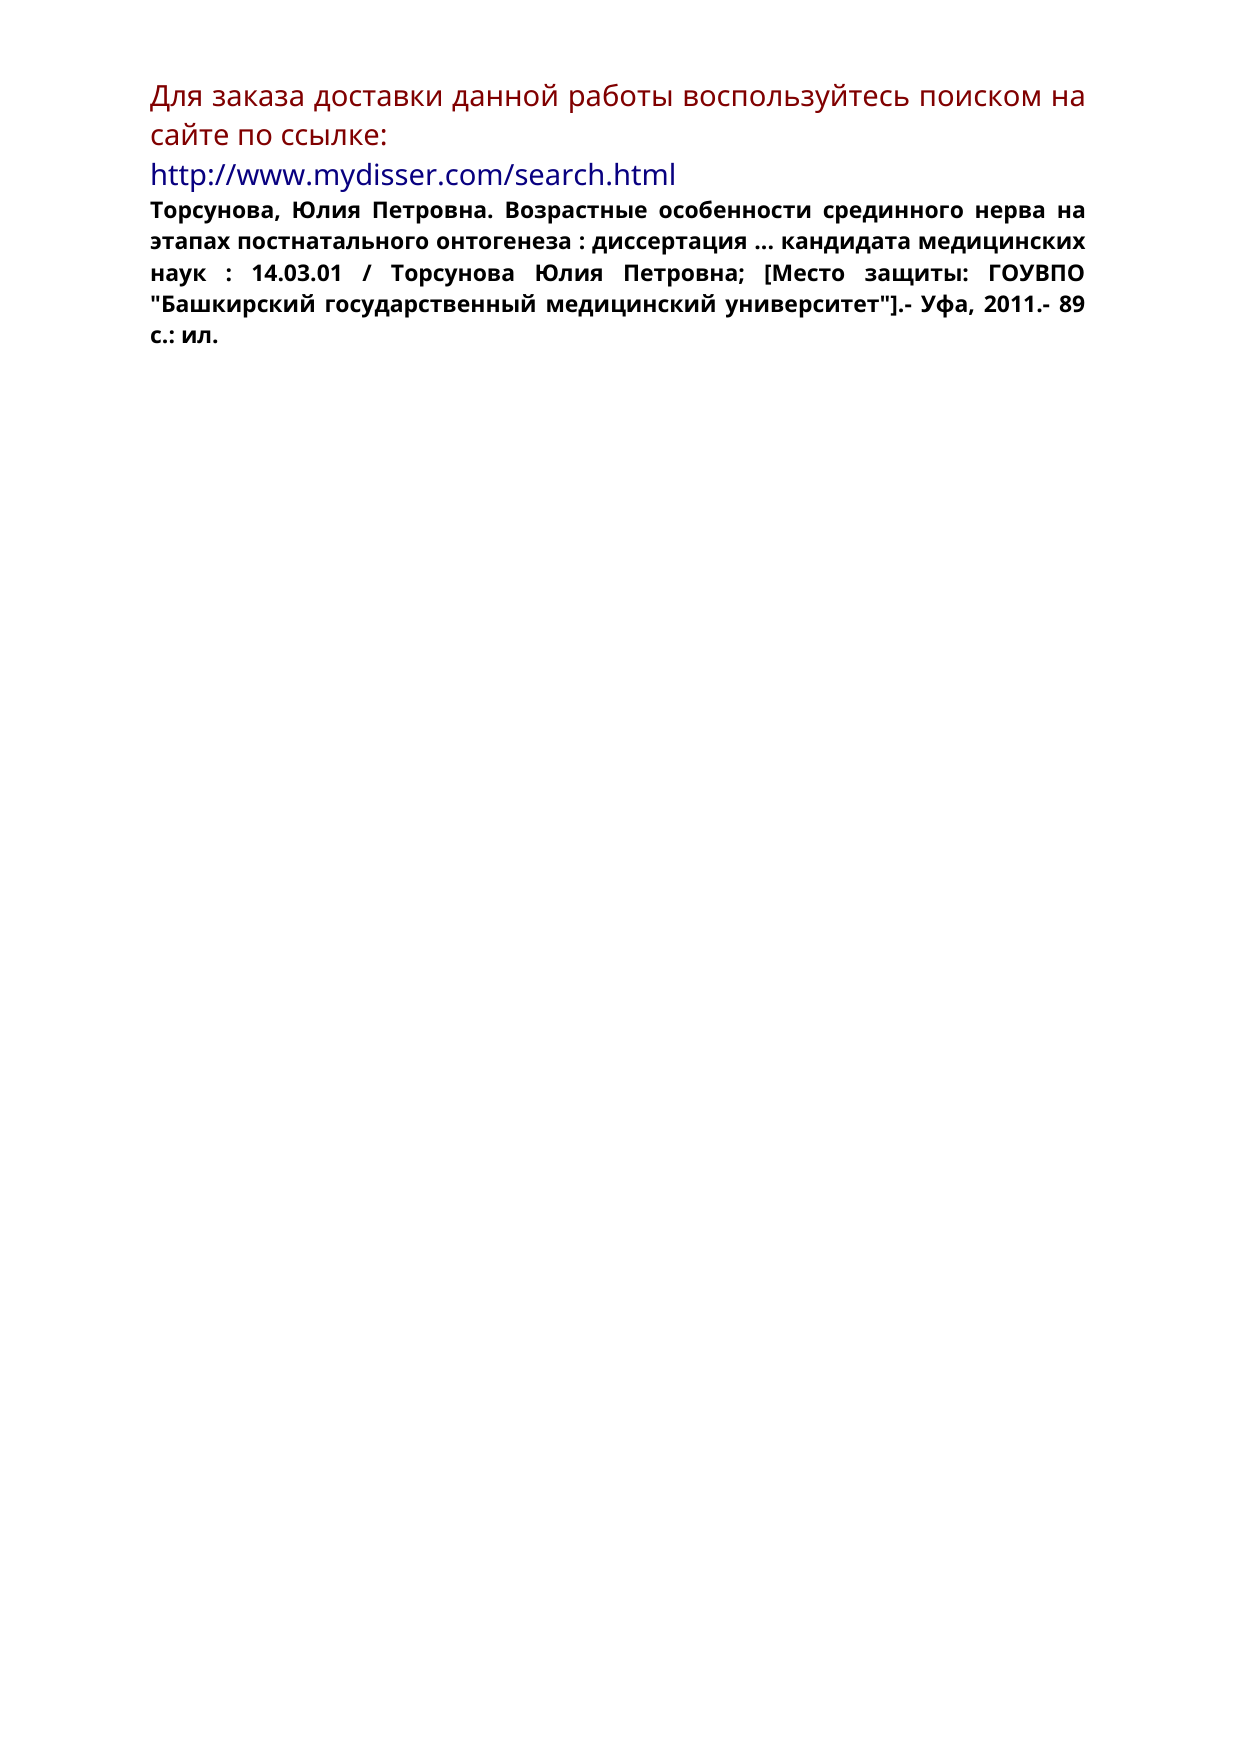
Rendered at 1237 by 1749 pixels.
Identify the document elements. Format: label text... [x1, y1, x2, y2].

text Торсунова, Юлия Петровна. Возрастные особенности срединного нерва на этапах постнатального онтогенеза : диссертация ... кандидата медицинских наук : 14.03.01 / Торсунова Юлия Петровна; [Место защиты: ГОУВПО "Башкирский государственный медицинский университет"].- Уфа, 2011.- 89 с.: ил. [150, 194, 1086, 350]
